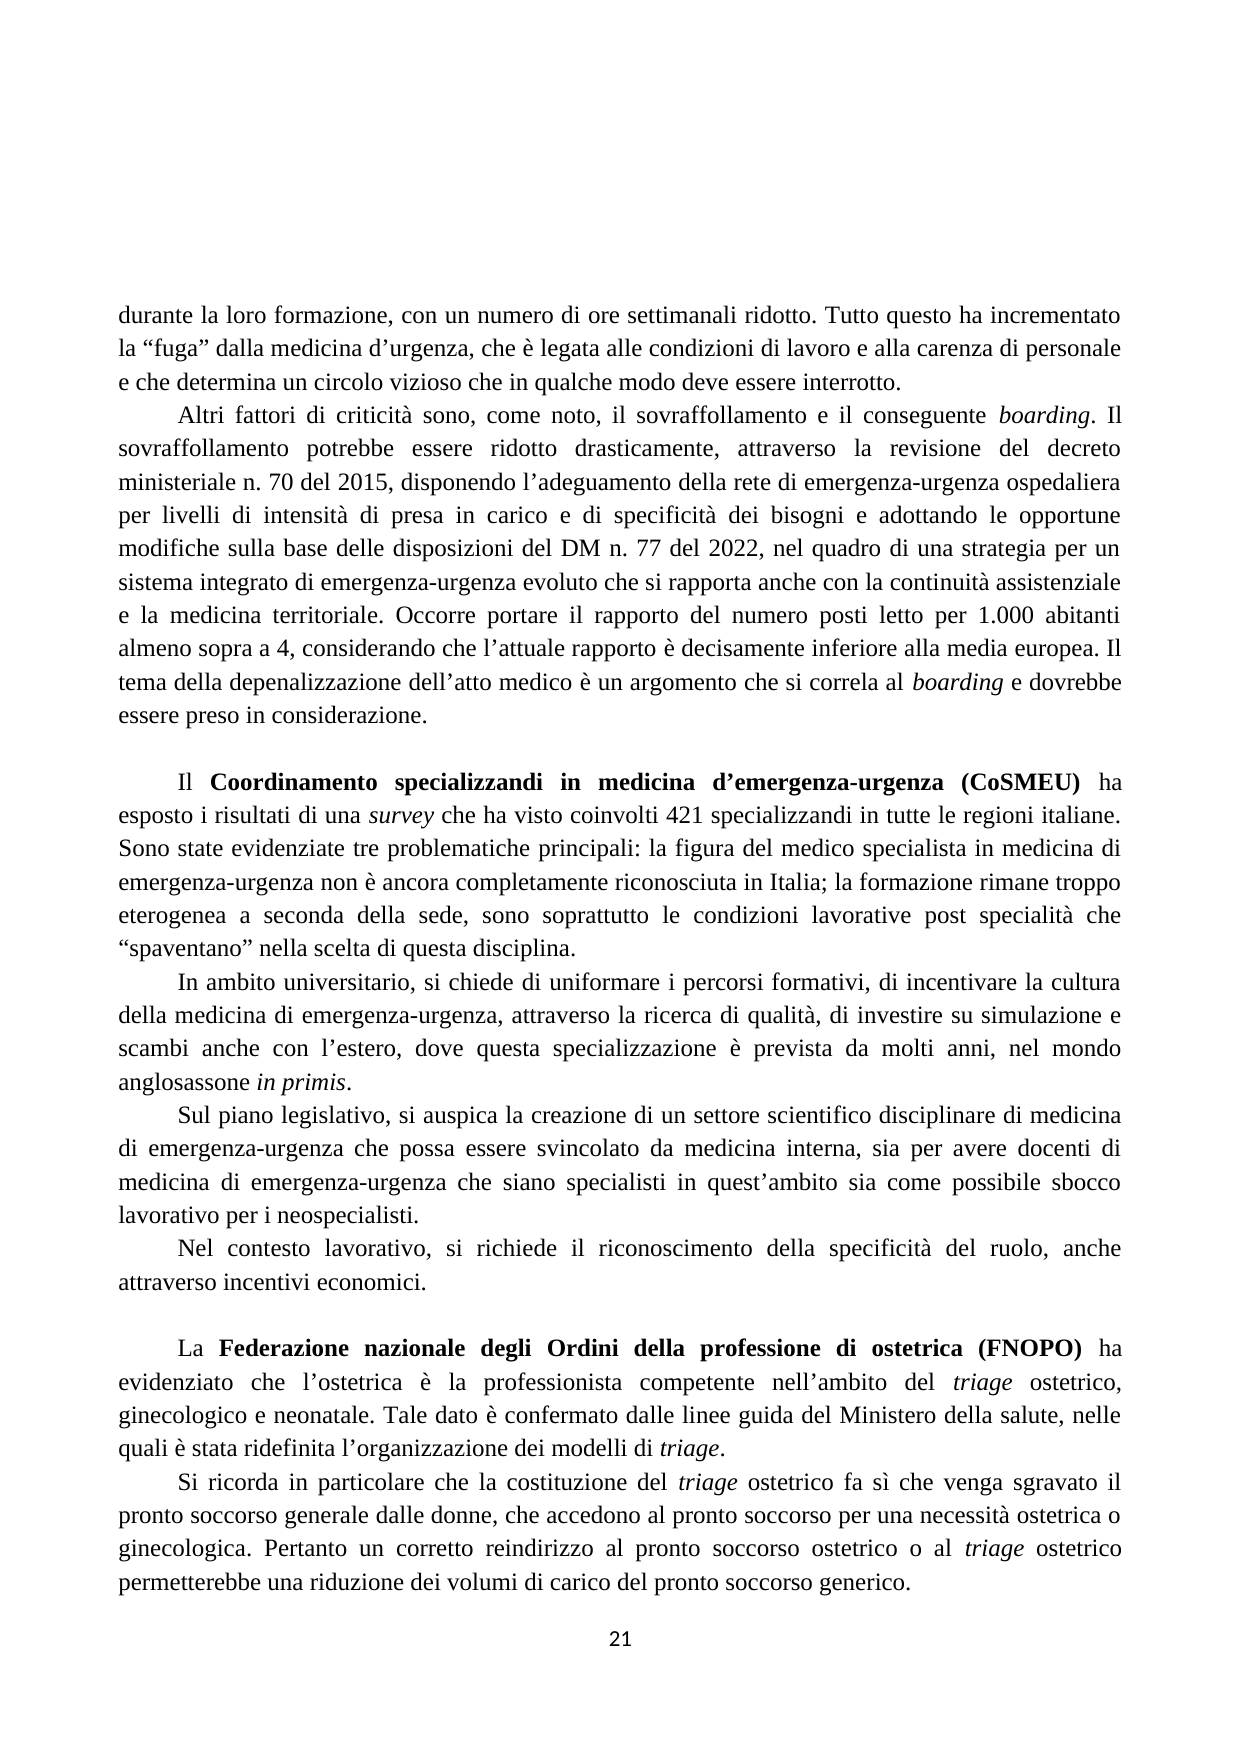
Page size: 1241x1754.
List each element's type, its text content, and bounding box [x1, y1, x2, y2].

text Altri fattori di criticità sono, come noto, il sovraffollamento e il conseguente boarding. Il sovraffollamento potrebbe essere ridotto drasticamente, attraverso la revisione del decreto ministeriale n. 70 del 2015, disponendo l’adeguamento della rete di emergenza-urgenza ospedaliera per livelli di intensità di presa in carico e di specificità dei bisogni e adottando le opportune modifiche sulla base delle disposizioni del DM n. 77 del 2022, nel quadro di una strategia per un sistema integrato di emergenza-urgenza evoluto che si rapporta anche con la continuità assistenziale e la medicina territoriale. Occorre portare il rapporto del numero posti letto per 1.000 abitanti almeno sopra a 4, considerando che l’attuale rapporto è decisamente inferiore alla media europea. Il tema della depenalizzazione dell’atto medico è un argomento che si correla al boarding e dovrebbe essere preso in considerazione. [118, 395, 1122, 729]
text Sul piano legislativo, si auspica la creazione di un settore scientifico disciplinare di medicina di emergenza-urgenza che possa essere svincolato da medicina interna, sia per avere docenti di medicina di emergenza-urgenza che siano specialisti in quest’ambito sia come possibile sbocco lavorativo per i neospecialisti. [118, 1095, 1122, 1229]
text Il Coordinamento specializzandi in medicina d’emergenza-urgenza (CoSMEU) ha esposto i risultati di una survey che ha visto coinvolti 421 specializzandi in tutte le regioni italiane. Sono state evidenziate tre problematiche principali: la figura del medico specialista in medicina di emergenza-urgenza non è ancora completamente riconosciuta in Italia; la formazione rimane troppo eterogenea a seconda della sede, sono soprattutto le condizioni lavorative post specialità che “spaventano” nella scelta di questa disciplina. [118, 762, 1122, 962]
text La Federazione nazionale degli Ordini della professione di ostetrica (FNOPO) ha evidenziato che l’ostetrica è la professionista competente nell’ambito del triage ostetrico, ginecologico e neonatale. Tale dato è confermato dalle linee guida del Ministero della salute, nelle quali è stata ridefinita l’organizzazione dei modelli di triage. [118, 1329, 1122, 1462]
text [118, 295, 1122, 395]
text In ambito universitario, si chiede di uniformare i percorsi formativi, di incentivare la cultura della medicina di emergenza-urgenza, attraverso la ricerca di qualità, di investire su simulazione e scambi anche con l’estero, dove questa specializzazione è prevista da molti anni, nel mondo anglosassone in primis. [118, 962, 1122, 1095]
text Si ricorda in particolare che la costituzione del triage ostetrico fa sì che venga sgravato il pronto soccorso generale dalle donne, che accedono al pronto soccorso per una necessità ostetrica o ginecologica. Pertanto un corretto reindirizzo al pronto soccorso ostetrico o al triage ostetrico permetterebbe una riduzione dei volumi di carico del pronto soccorso generico. [118, 1462, 1122, 1595]
text Nel contesto lavorativo, si richiede il riconoscimento della specificità del ruolo, anche attraverso incentivi economici. [118, 1229, 1122, 1295]
